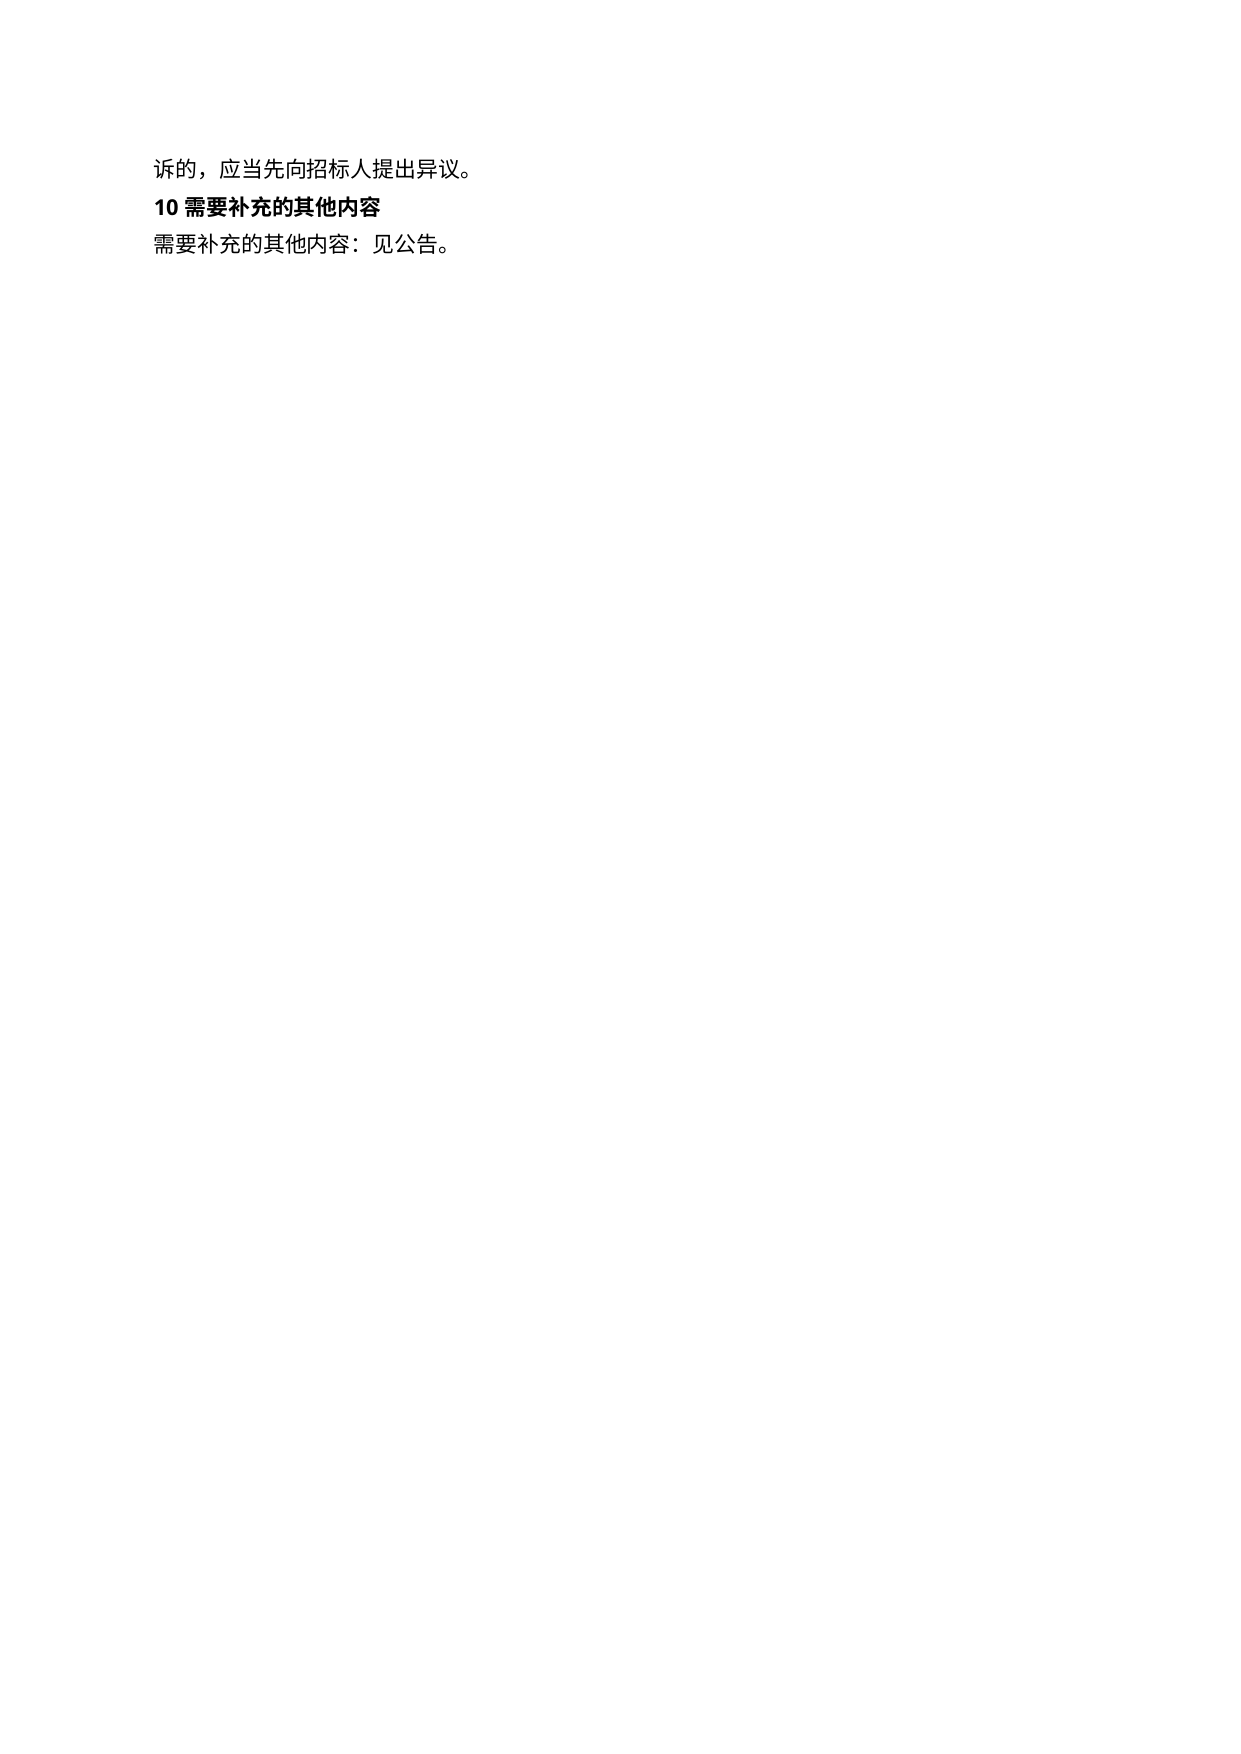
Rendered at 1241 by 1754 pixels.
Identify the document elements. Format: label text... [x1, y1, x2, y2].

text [153, 148, 1087, 185]
text 需要补充的其他内容：见公告。 [153, 223, 1087, 260]
text 10 需要补充的其他内容 [153, 185, 1087, 223]
